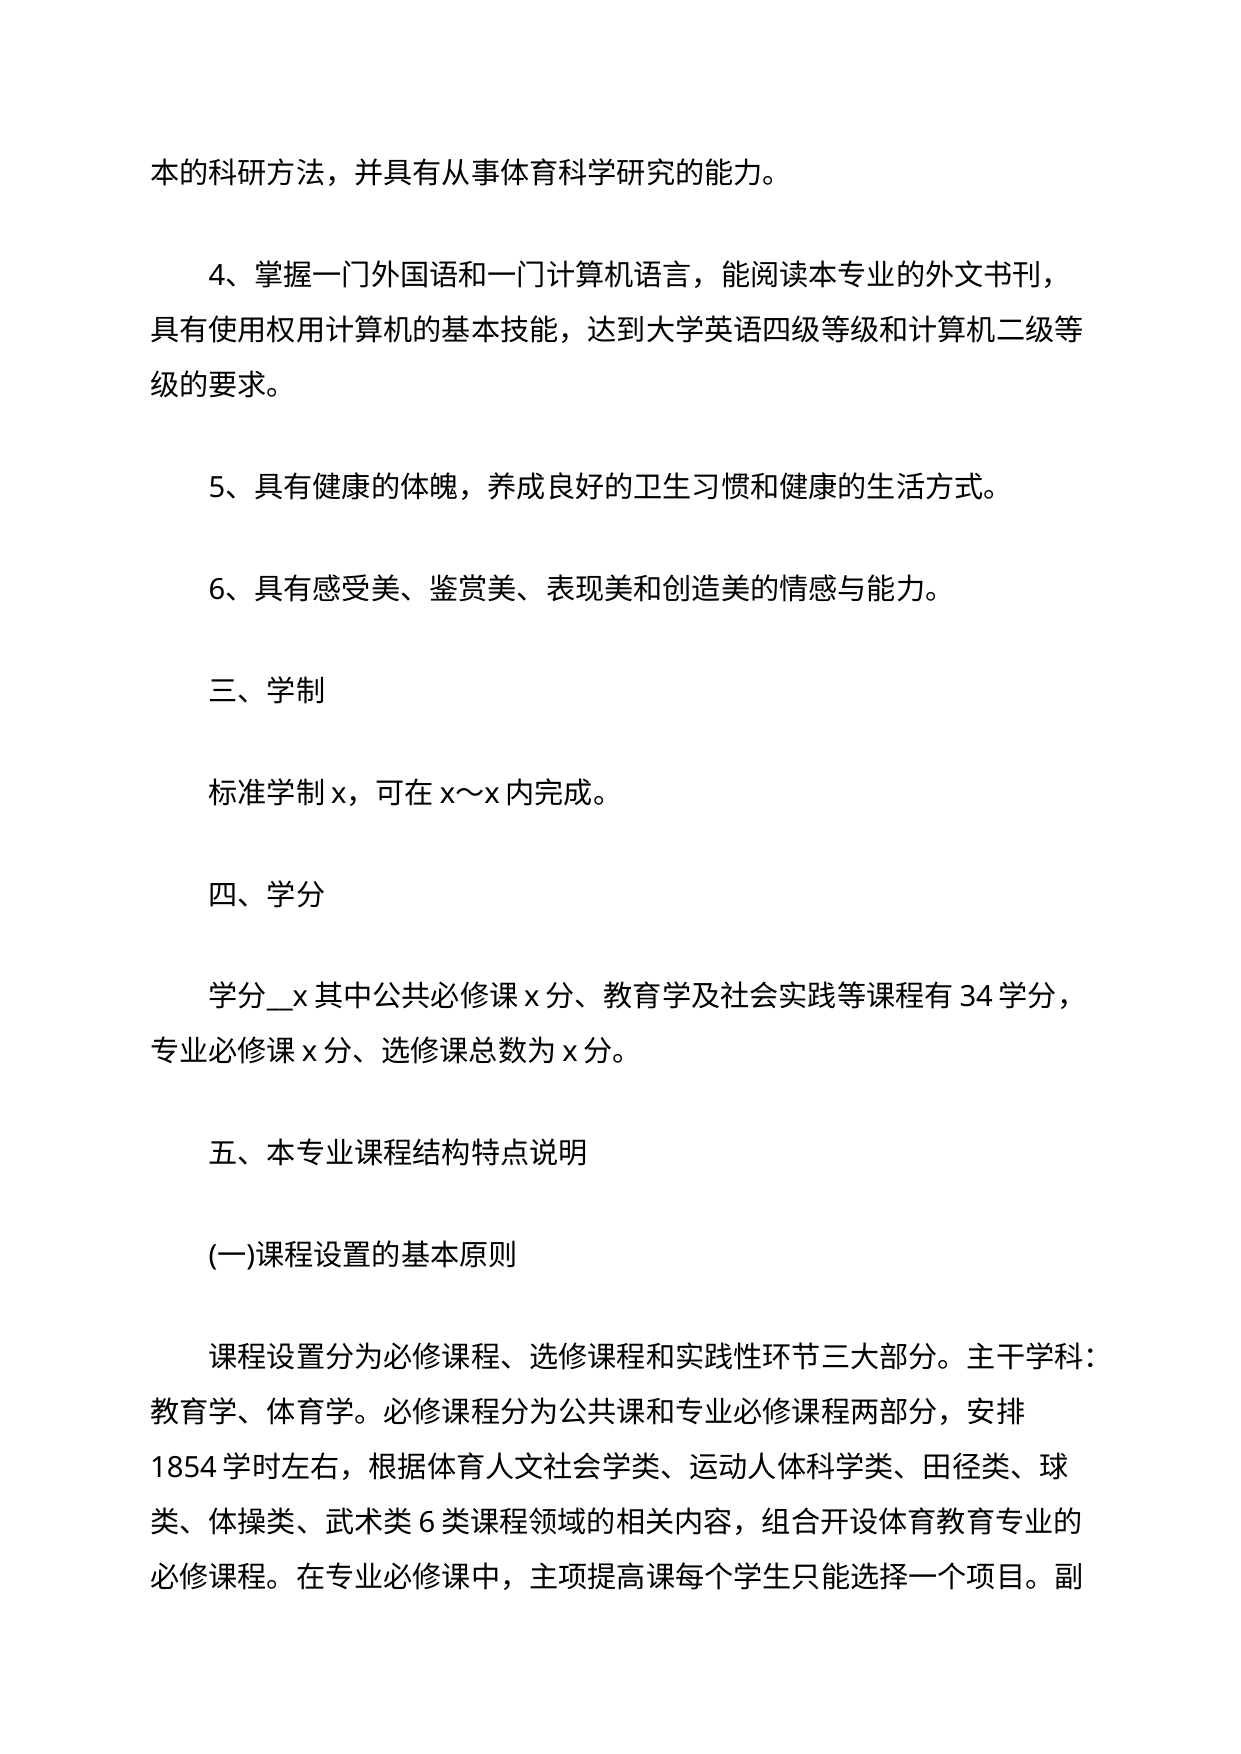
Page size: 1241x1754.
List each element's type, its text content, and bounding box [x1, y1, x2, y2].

text 四、学分 [150, 871, 1090, 913]
text 学分__x其中公共必修课x分、教育学及社会实践等课程有34学分，专业必修课x分、选修课总数为x分。 [150, 973, 1090, 1070]
text 三、学制 [150, 667, 1090, 710]
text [150, 150, 1090, 192]
text 6、具有感受美、鉴赏美、表现美和创造美的情感与能力。 [150, 565, 1090, 608]
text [150, 1334, 1090, 1596]
text 标准学制x，可在x～x内完成。 [150, 769, 1090, 812]
text 五、本专业课程结构特点说明 [150, 1130, 1090, 1172]
text 5、具有健康的体魄，养成良好的卫生习惯和健康的生活方式。 [150, 463, 1090, 506]
text 4、掌握一门外国语和一门计算机语言，能阅读本专业的外文书刊，具有使用权用计算机的基本技能，达到大学英语四级等级和计算机二级等级的要求。 [150, 252, 1090, 404]
text (一)课程设置的基本原则 [150, 1232, 1090, 1274]
